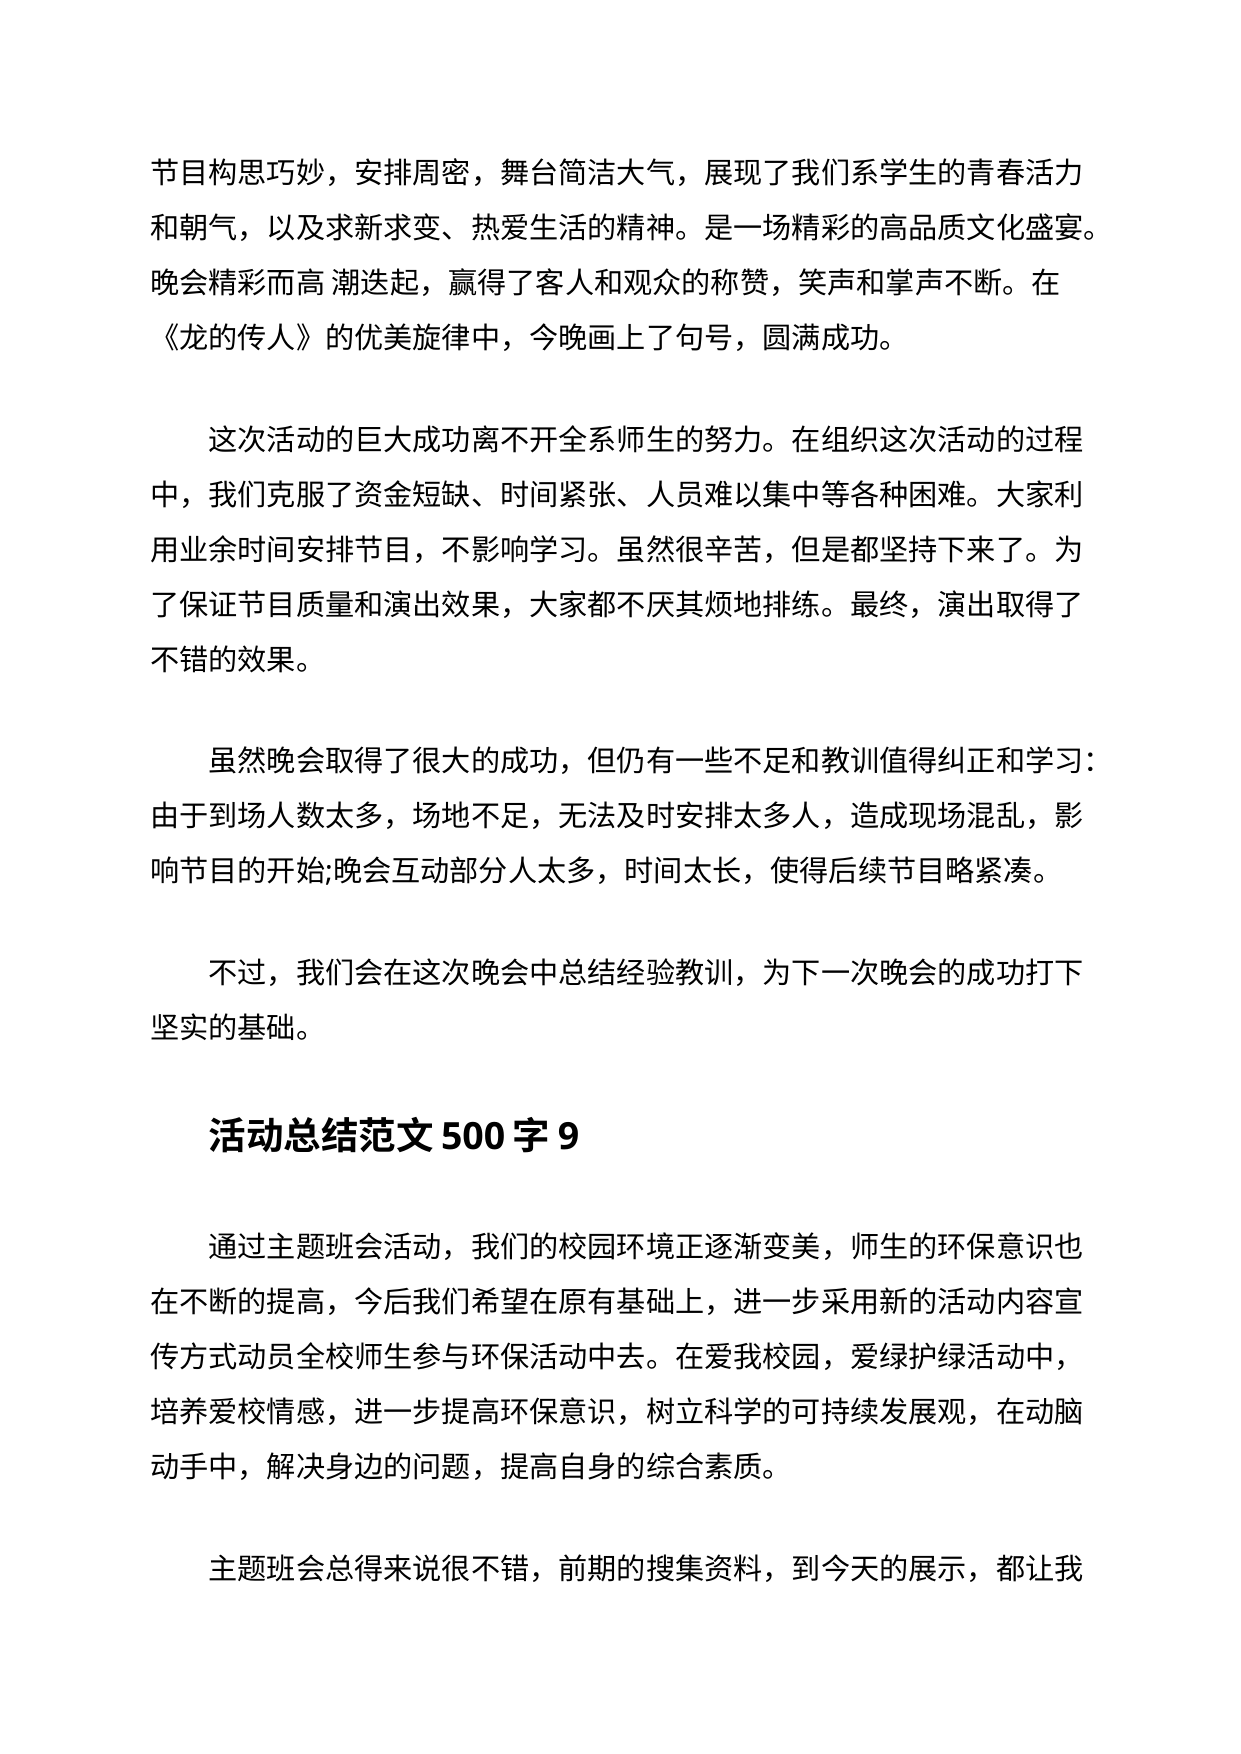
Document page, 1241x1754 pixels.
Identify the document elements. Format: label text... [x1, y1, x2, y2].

text 活动总结范文500字9 [150, 1106, 1090, 1161]
text 虽然晚会取得了很大的成功，但仍有一些不足和教训值得纠正和学习：由于到场人数太多，场地不足，无法及时安排太多人，造成现场混乱，影响节目的开始;晚会互动部分人太多，时间太长，使得后续节目略紧凑。 [150, 738, 1090, 890]
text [150, 150, 1090, 357]
text 通过主题班会活动，我们的校园环境正逐渐变美，师生的环保意识也在不断的提高，今后我们希望在原有基础上，进一步采用新的活动内容宣传方式动员全校师生参与环保活动中去。在爱我校园，爱绿护绿活动中，培养爱校情感，进一步提高环保意识，树立科学的可持续发展观，在动脑动手中，解决身边的问题，提高自身的综合素质。 [150, 1224, 1090, 1486]
text 这次活动的巨大成功离不开全系师生的努力。在组织这次活动的过程中，我们克服了资金短缺、时间紧张、人员难以集中等各种困难。大家利用业余时间安排节目，不影响学习。虽然很辛苦，但是都坚持下来了。为了保证节目质量和演出效果，大家都不厌其烦地排练。最终，演出取得了不错的效果。 [150, 416, 1090, 678]
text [150, 1545, 1090, 1587]
text 不过，我们会在这次晚会中总结经验教训，为下一次晚会的成功打下坚实的基础。 [150, 949, 1090, 1047]
